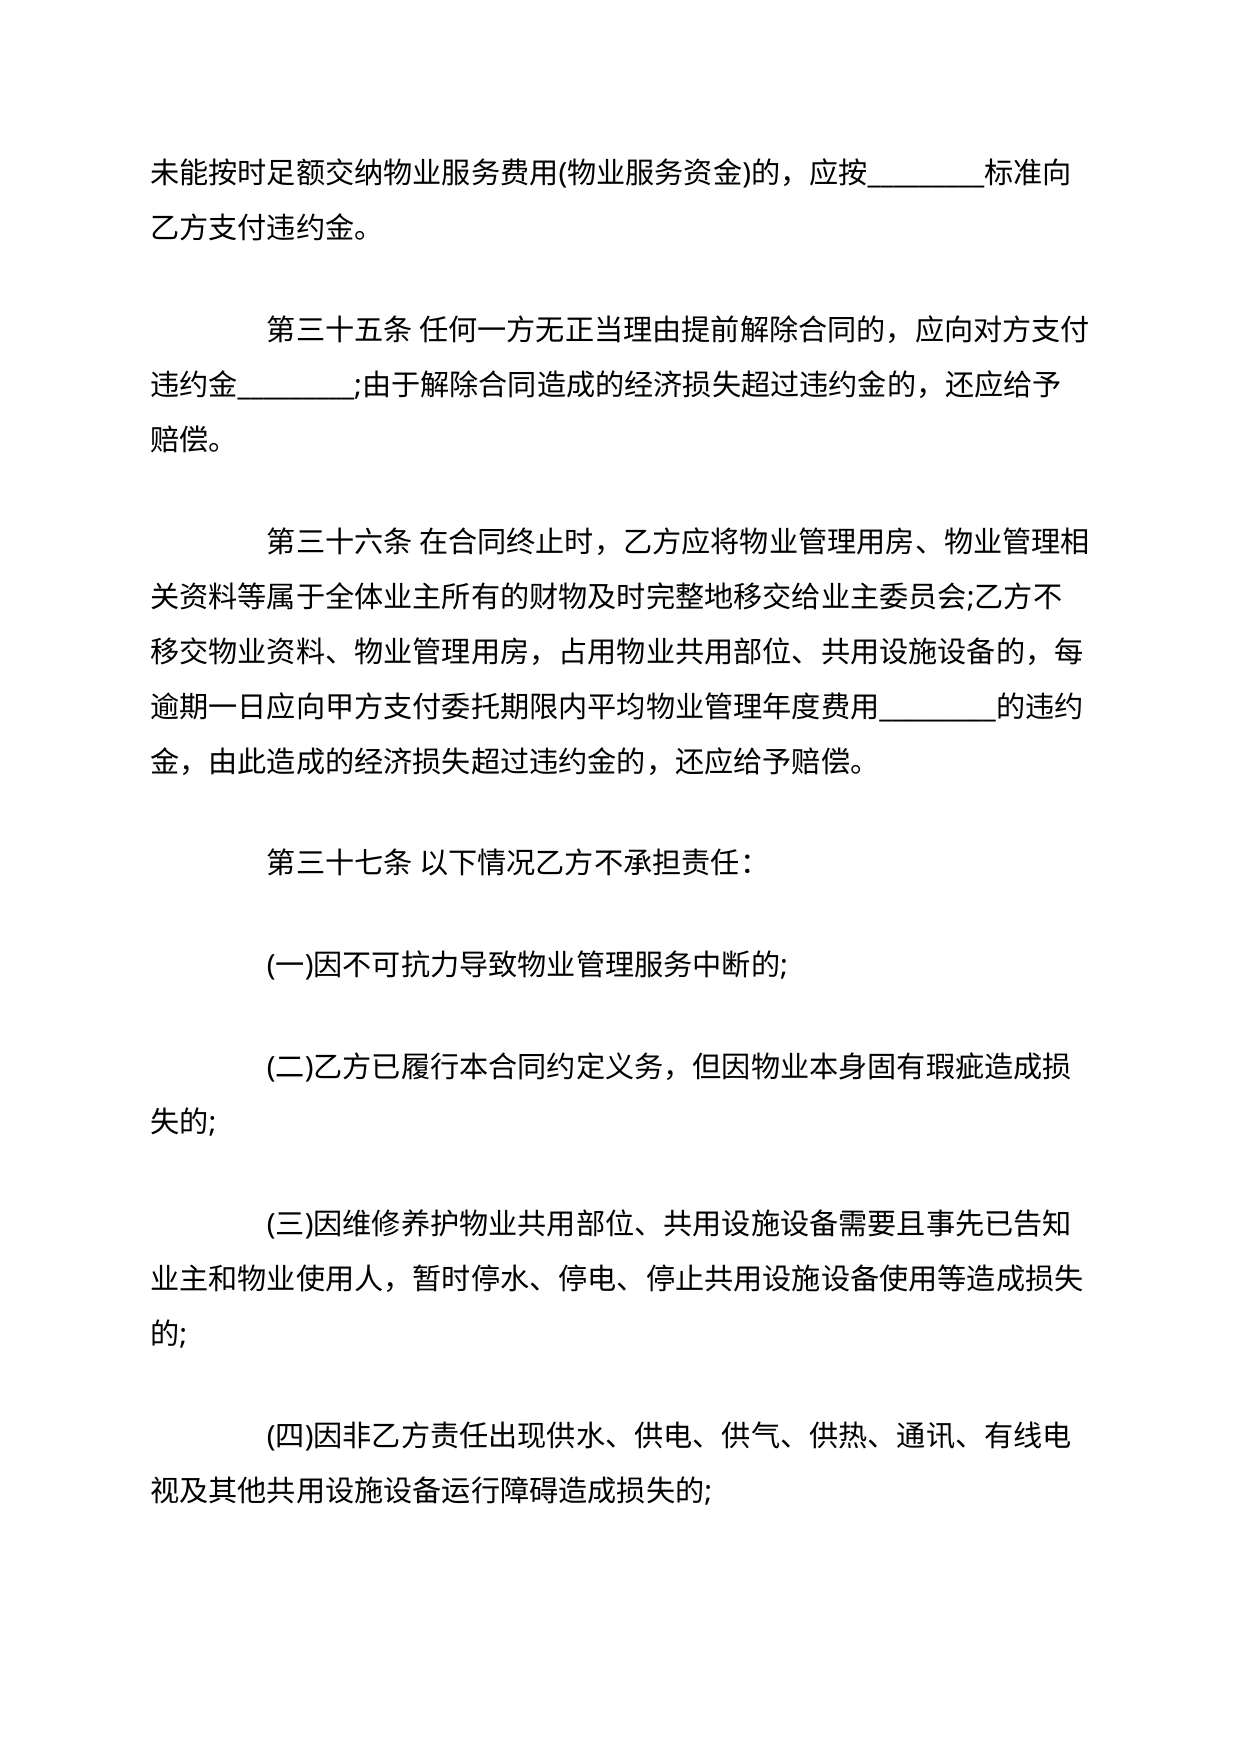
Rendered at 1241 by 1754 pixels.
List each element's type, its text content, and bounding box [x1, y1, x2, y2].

text 第三十七条 以下情况乙方不承担责任： [150, 840, 1090, 882]
text (一)因不可抗力导致物业管理服务中断的; [150, 942, 1090, 984]
text (四)因非乙方责任出现供水、供电、供气、供热、通讯、有线电视及其他共用设施设备运行障碍造成损失的; [150, 1413, 1090, 1510]
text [150, 150, 1090, 247]
text (三)因维修养护物业共用部位、共用设施设备需要且事先已告知业主和物业使用人，暂时停水、停电、停止共用设施设备使用等造成损失的; [150, 1201, 1090, 1353]
text 第三十六条 在合同终止时，乙方应将物业管理用房、物业管理相关资料等属于全体业主所有的财物及时完整地移交给业主委员会;乙方不移交物业资料、物业管理用房，占用物业共用部位、共用设施设备的，每逾期一日应向甲方支付委托期限内平均物业管理年度费用_________的违约金，由此造成的经济损失超过违约金的，还应给予赔偿。 [150, 518, 1090, 781]
text 第三十五条 任何一方无正当理由提前解除合同的，应向对方支付违约金_________;由于解除合同造成的经济损失超过违约金的，还应给予赔偿。 [150, 307, 1090, 459]
text (二)乙方已履行本合同约定义务，但因物业本身固有瑕疵造成损失的; [150, 1044, 1090, 1141]
